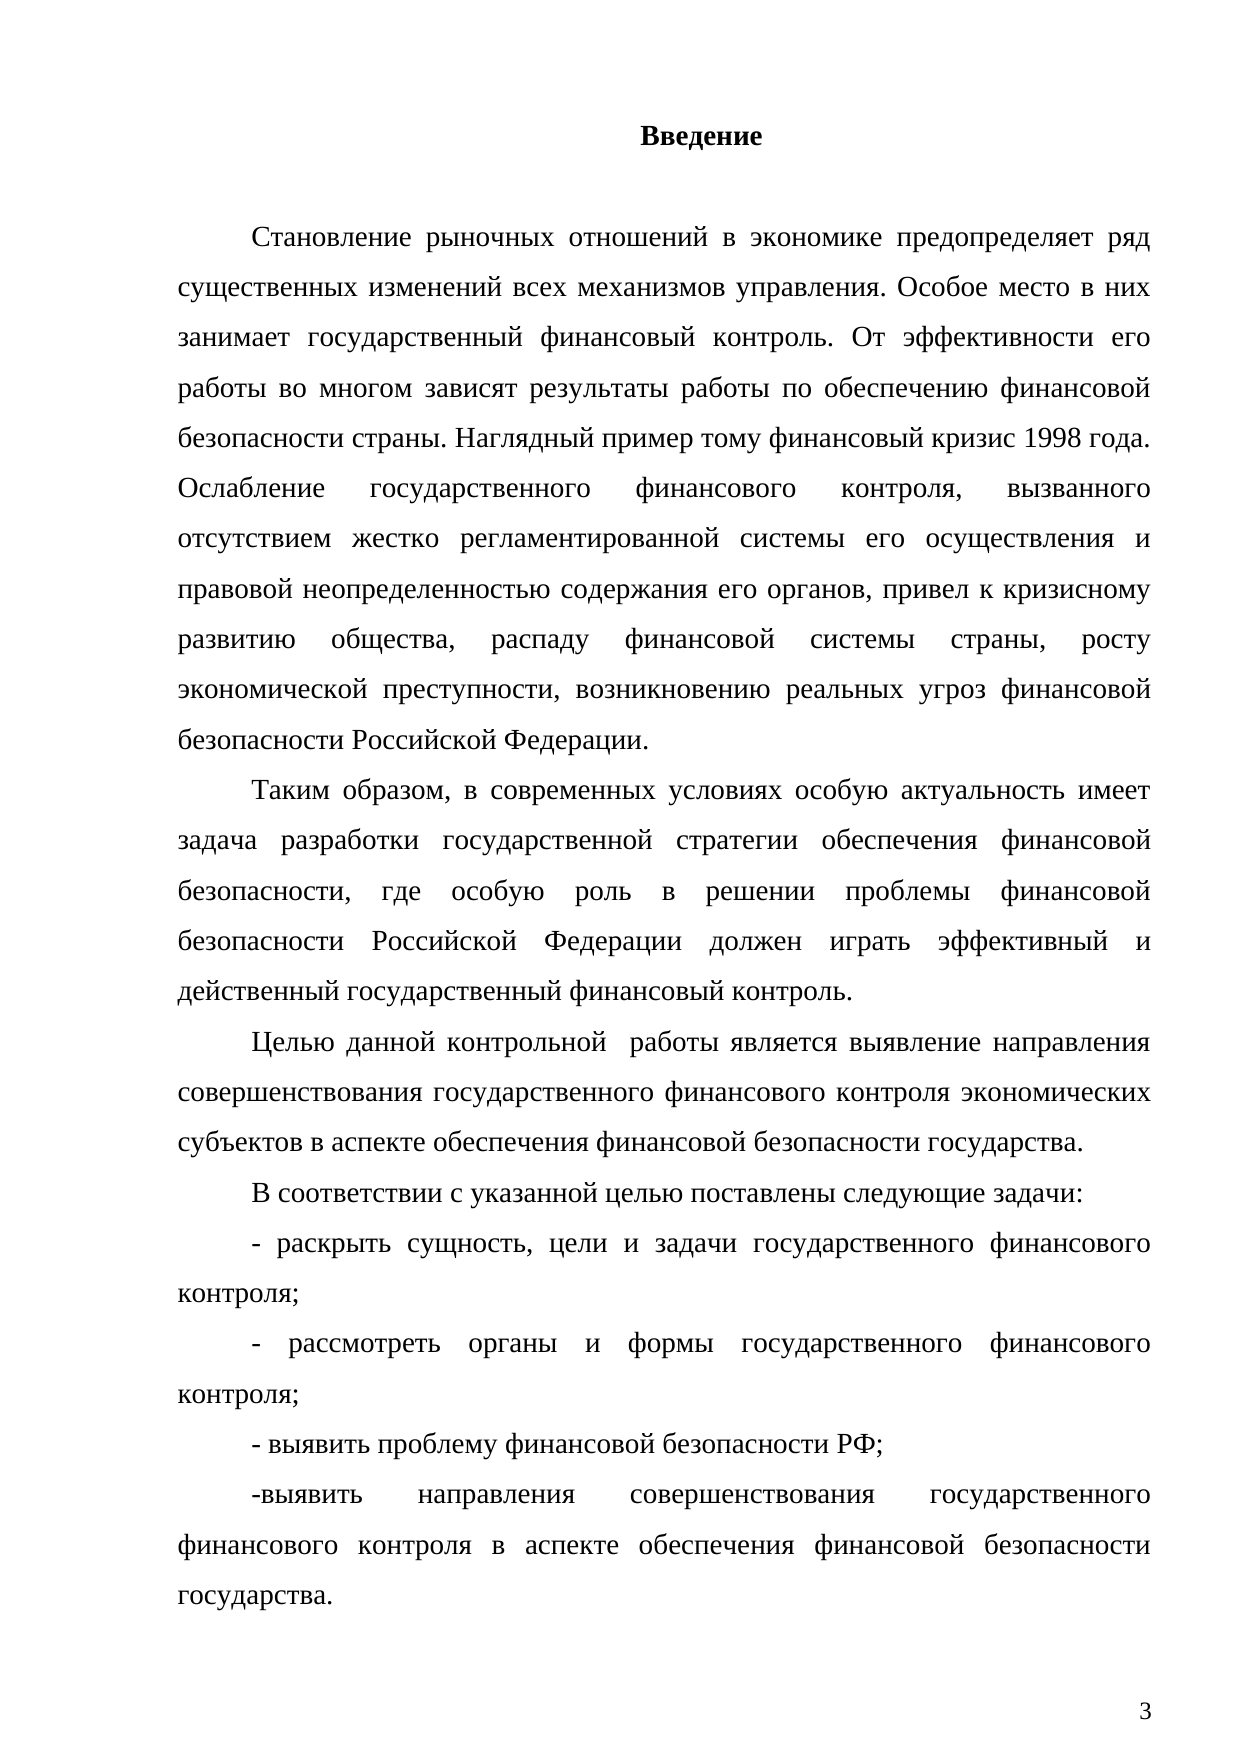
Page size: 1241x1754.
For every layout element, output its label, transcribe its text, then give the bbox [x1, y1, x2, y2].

text -выявить направления совершенствования государственного финансового контроля в аспекте обеспечения финансовой безопасности государства. [177, 1477, 1152, 1611]
text Введение [177, 118, 1152, 152]
text Становление рыночных отношений в экономике предопределяет ряд существенных изменений всех механизмов управления. Особое место в них занимает государственный финансовый контроль. От эффективности его работы во многом зависят результаты работы по обеспечению финансовой безопасности страны. Наглядный пример тому финансовый кризис 1998 года. Ослабление государственного финансового контроля, вызванного отсутствием жестко регламентированной системы его осуществления и правовой неопределенностью содержания его органов, привел к кризисному развитию общества, распаду финансовой системы страны, росту экономической преступности, возникновению реальных угроз финансовой безопасности Российской Федерации. [177, 219, 1152, 755]
text Целью данной контрольной работы является выявление направления совершенствования государственного финансового контроля экономических субъектов в аспекте обеспечения финансовой безопасности государства. [177, 1024, 1152, 1158]
text В соответствии с указанной целью поставлены следующие задачи: [177, 1175, 1152, 1208]
text Таким образом, в современных условиях особую актуальность имеет задача разработки государственной стратегии обеспечения финансовой безопасности, где особую роль в решении проблемы финансовой безопасности Российской Федерации должен играть эффективный и действенный государственный финансовый контроль. [177, 772, 1152, 1007]
text - раскрыть сущность, цели и задачи государственного финансового контроля; [177, 1225, 1152, 1309]
text - рассмотреть органы и формы государственного финансового контроля; [177, 1326, 1152, 1409]
text - выявить проблему финансовой безопасности РФ; [177, 1426, 1152, 1460]
